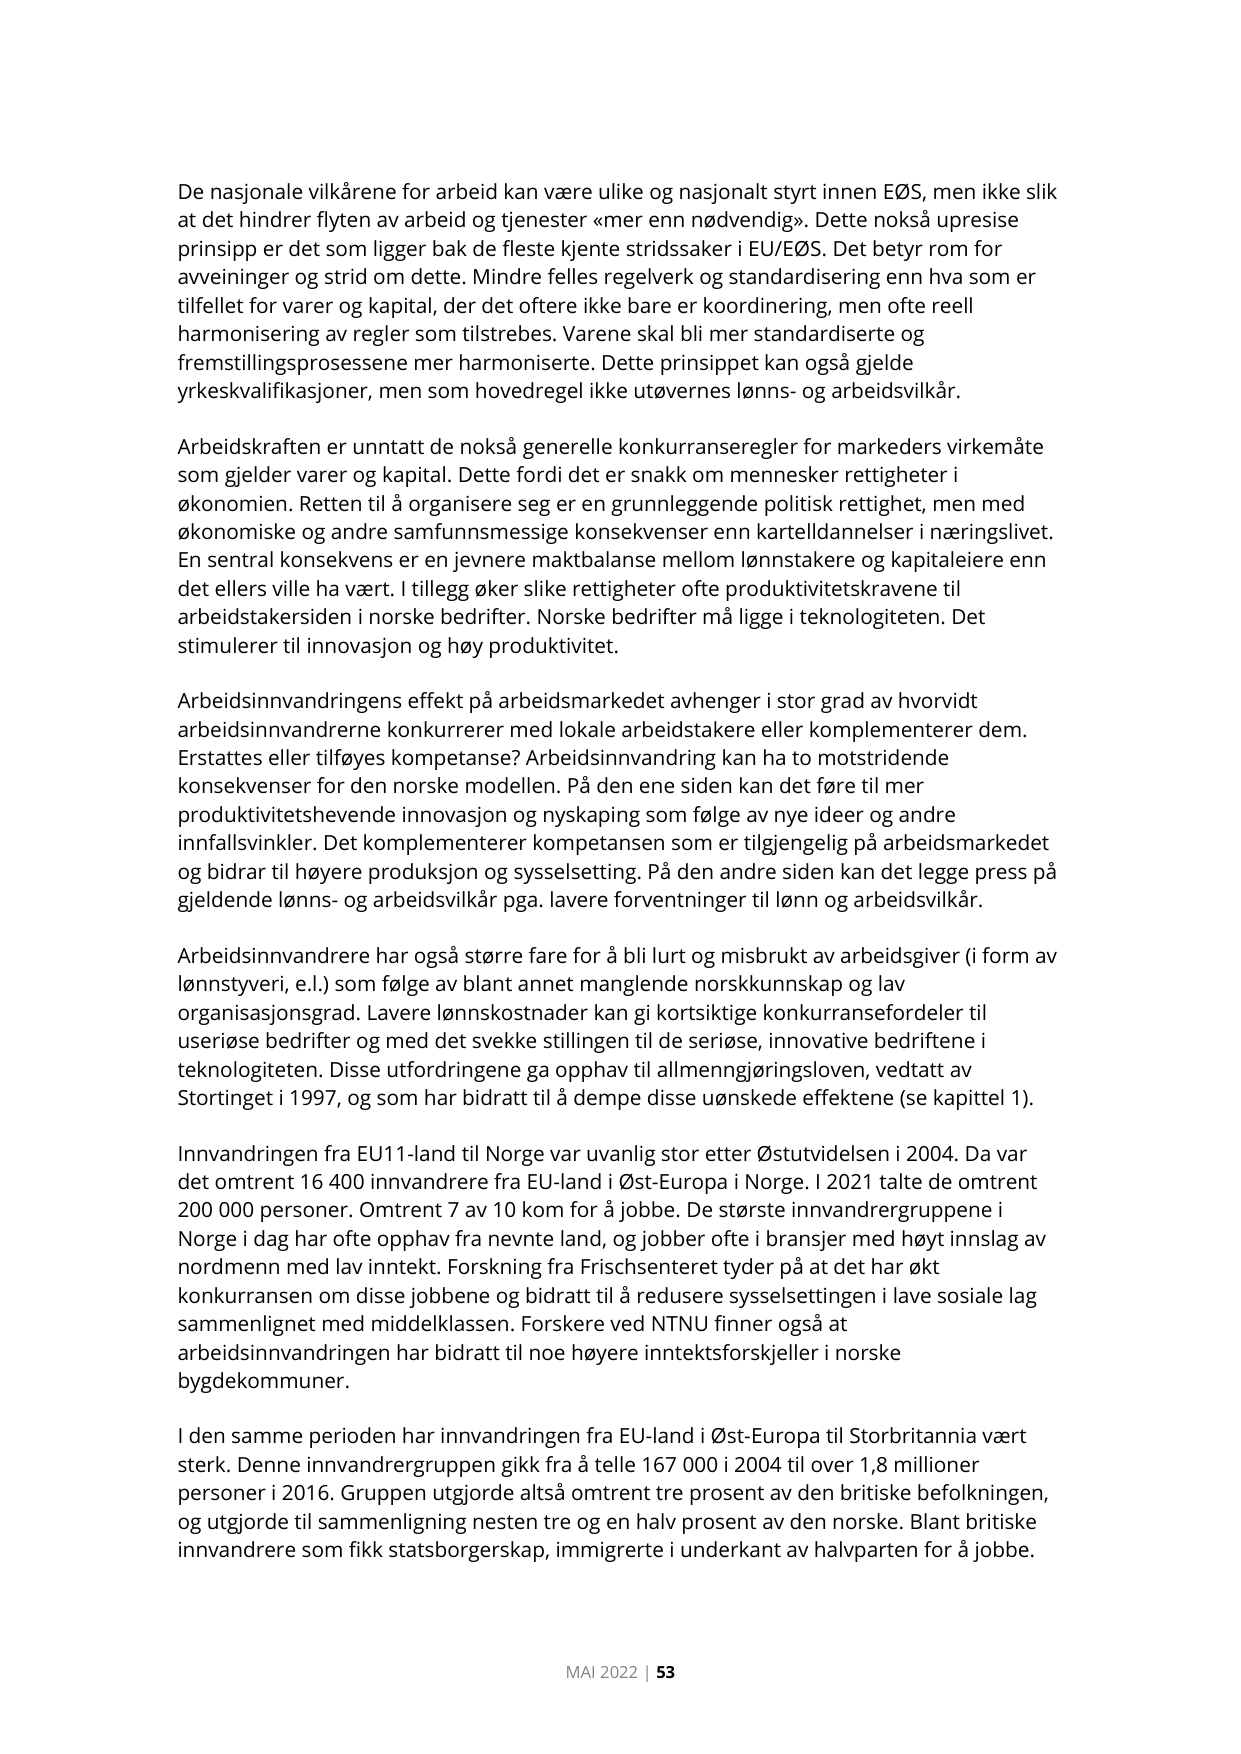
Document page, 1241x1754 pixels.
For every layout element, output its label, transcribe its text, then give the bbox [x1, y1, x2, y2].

text Arbeidskraften er unntatt de nokså generelle konkurranseregler for markeders virkemåte som gjelder varer og kapital. Dette fordi det er snakk om mennesker rettigheter i økonomien. Retten til å organisere seg er en grunnleggende politisk rettighet, men med økonomiske og andre samfunnsmessige konsekvenser enn kartelldannelser i næringslivet. En sentral konsekvens er en jevnere maktbalanse mellom lønnstakere og kapitaleiere enn det ellers ville ha vært. I tillegg øker slike rettigheter ofte produktivitetskravene til arbeidstakersiden i norske bedrifter. Norske bedrifter må ligge i teknologiteten. Det stimulerer til innovasjon og høy produktivitet. [177, 432, 1063, 659]
text De nasjonale vilkårene for arbeid kan være ulike og nasjonalt styrt innen EØS, men ikke slik at det hindrer flyten av arbeid og tjenester «mer enn nødvendig». Dette nokså upresise prinsipp er det som ligger bak de fleste kjente stridssaker i EU/EØS. Det betyr rom for avveininger og strid om dette. Mindre felles regelverk og standardisering enn hva som er tilfellet for varer og kapital, der det oftere ikke bare er koordinering, men ofte reell harmonisering av regler som tilstrebes. Varene skal bli mer standardiserte og fremstillingsprosessene mer harmoniserte. Dette prinsippet kan også gjelde yrkeskvalifikasjoner, men som hovedregel ikke utøvernes lønns- og arbeidsvilkår. [177, 177, 1063, 405]
text Arbeidsinnvandringens effekt på arbeidsmarkedet avhenger i stor grad av hvorvidt arbeidsinnvandrerne konkurrerer med lokale arbeidstakere eller komplementerer dem. Erstattes eller tilføyes kompetanse? Arbeidsinnvandring kan ha to motstridende konsekvenser for den norske modellen. På den ene siden kan det føre til mer produktivitetshevende innovasjon og nyskaping som følge av nye ideer og andre innfallsvinkler. Det komplementerer kompetansen som er tilgjengelig på arbeidsmarkedet og bidrar til høyere produksjon og sysselsetting. På den andre siden kan det legge press på gjeldende lønns- og arbeidsvilkår pga. lavere forventninger til lønn og arbeidsvilkår. [177, 686, 1063, 914]
text Innvandringen fra EU11-land til Norge var uvanlig stor etter Østutvidelsen i 2004. Da var det omtrent 16 400 innvandrere fra EU-land i Øst-Europa i Norge. I 2021 talte de omtrent 200 000 personer. Omtrent 7 av 10 kom for å jobbe. De største innvandrergruppene i Norge i dag har ofte opphav fra nevnte land, og jobber ofte i bransjer med høyt innslag av nordmenn med lav inntekt. Forskning fra Frischsenteret tyder på at det har økt konkurransen om disse jobbene og bidratt til å redusere sysselsettingen i lave sosiale lag sammenlignet med middelklassen. Forskere ved NTNU finner også at arbeidsinnvandringen har bidratt til noe høyere inntektsforskjeller i norske bygdekommuner. [177, 1139, 1063, 1394]
text I den samme perioden har innvandringen fra EU-land i Øst-Europa til Storbritannia vært sterk. Denne innvandrergruppen gikk fra å telle 167 000 i 2004 til over 1,8 millioner personer i 2016. Gruppen utgjorde altså omtrent tre prosent av den britiske befolkningen, og utgjorde til sammenligning nesten tre og en halv prosent av den norske. Blant britiske innvandrere som fikk statsborgerskap, immigrerte i underkant av halvparten for å jobbe. [177, 1422, 1063, 1564]
text Arbeidsinnvandrere har også større fare for å bli lurt og misbrukt av arbeidsgiver (i form av lønnstyveri, e.l.) som følge av blant annet manglende norskkunnskap og lav organisasjonsgrad. Lavere lønnskostnader kan gi kortsiktige konkurransefordeler til useriøse bedrifter og med det svekke stillingen til de seriøse, innovative bedriftene i teknologiteten. Disse utfordringene ga opphav til allmenngjøringsloven, vedtatt av Stortinget i 1997, og som har bidratt til å dempe disse uønskede effektene (se kapittel 1). [177, 941, 1063, 1112]
